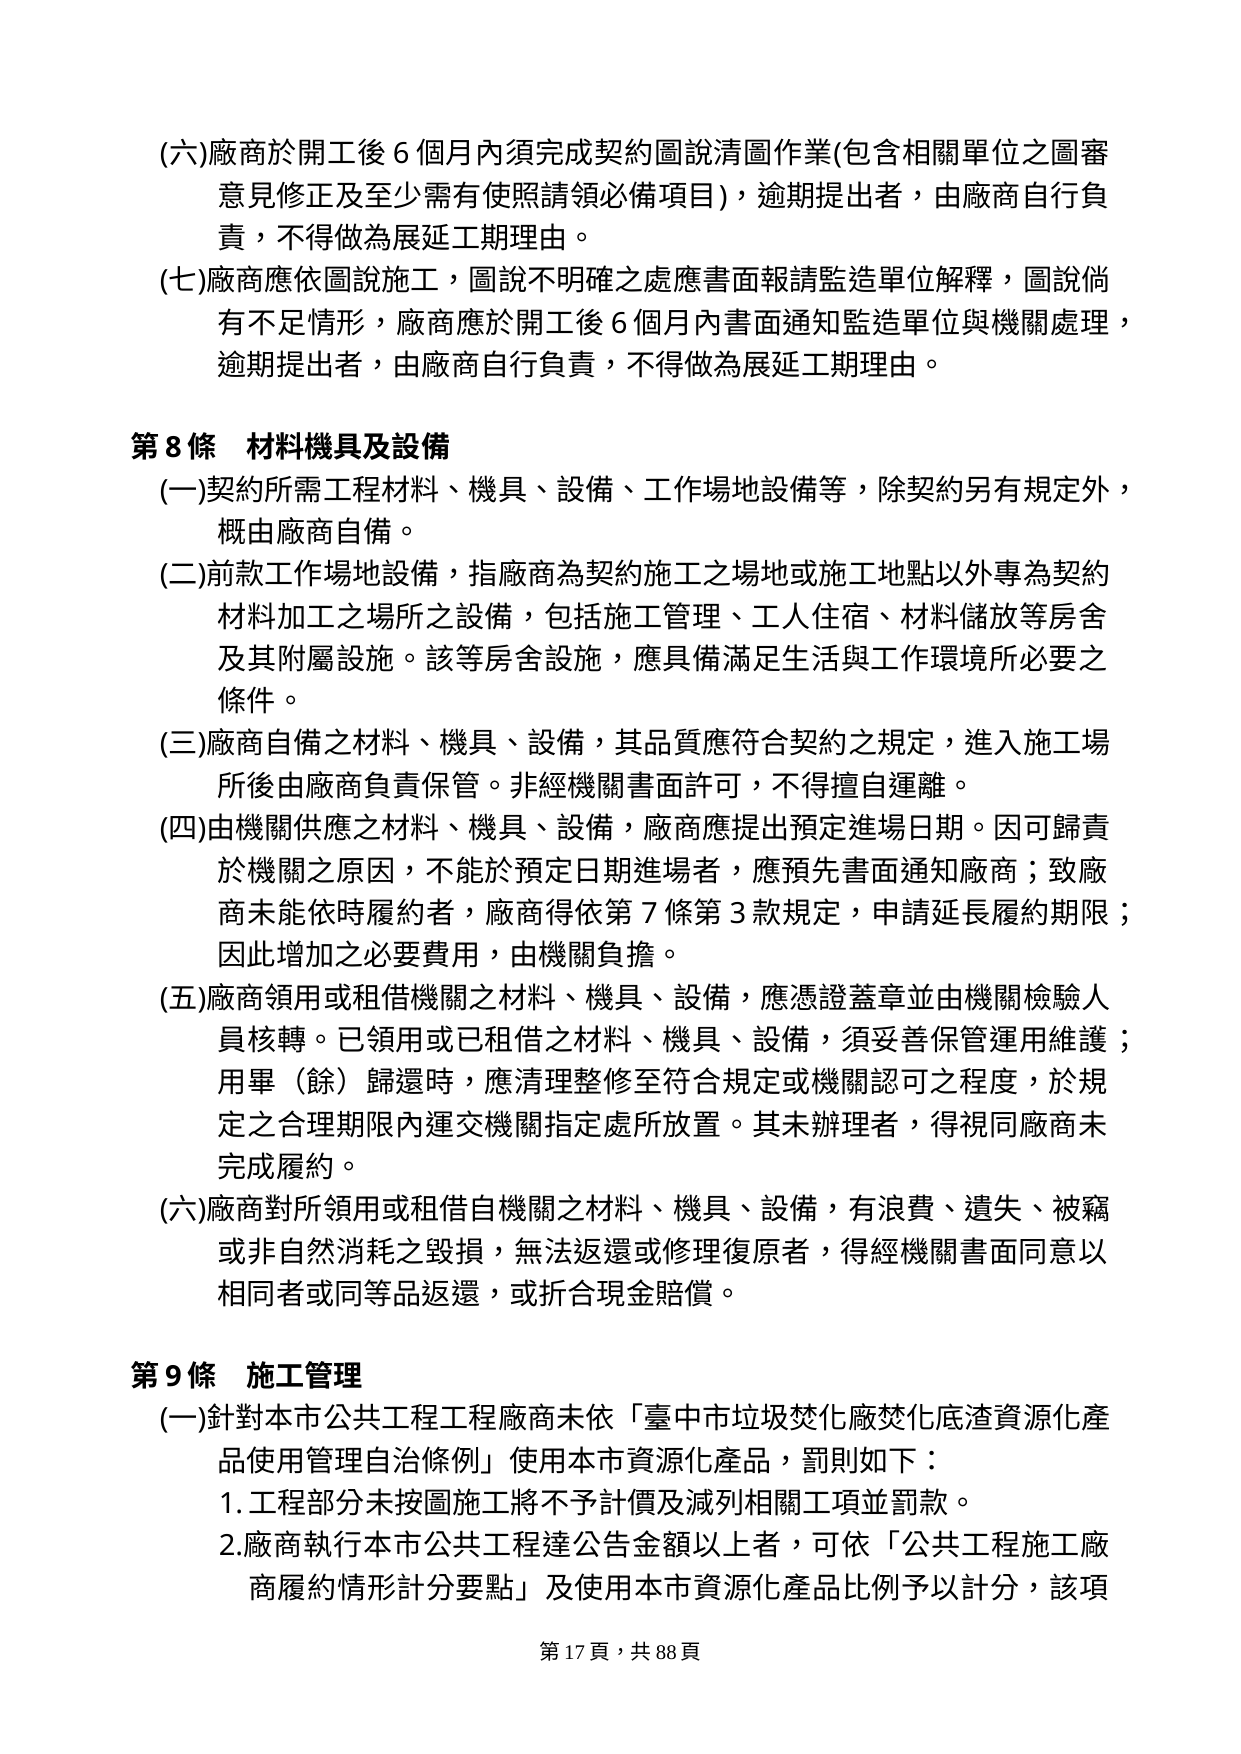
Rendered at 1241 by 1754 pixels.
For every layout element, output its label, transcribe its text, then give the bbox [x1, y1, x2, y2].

text 第8條 材料機具及設備 [130, 424, 1110, 466]
text (七)廠商應依圖說施工，圖說不明確之處應書面報請監造單位解釋，圖說倘有不足情形，廠商應於開工後6個月內書面通知監造單位與機關處理，逾期提出者，由廠商自行負責，不得做為展延工期理由。 [159, 257, 1110, 384]
text (一)針對本市公共工程工程廠商未依「臺中市垃圾焚化廠焚化底渣資源化產品使用管理自治條例」使用本市資源化產品，罰則如下： [159, 1395, 1110, 1479]
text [218, 1522, 1110, 1607]
text (一)契約所需工程材料、機具、設備、工作場地設備等，除契約另有規定外，概由廠商自備。 [159, 466, 1110, 551]
text (六)廠商對所領用或租借自機關之材料、機具、設備，有浪費、遺失、被竊或非自然消耗之毀損，無法返還或修理復原者，得經機關書面同意以相同者或同等品返還，或折合現金賠償。 [159, 1186, 1110, 1313]
text (二)前款工作場地設備，指廠商為契約施工之場地或施工地點以外專為契約材料加工之場所之設備，包括施工管理、工人住宿、材料儲放等房舍及其附屬設施。該等房舍設施，應具備滿足生活與工作環境所必要之條件。 [159, 551, 1110, 720]
text 第9條 施工管理 [130, 1352, 1110, 1395]
text (六)廠商於開工後6個月內須完成契約圖說清圖作業(包含相關單位之圖審意見修正及至少需有使照請領必備項目)，逾期提出者，由廠商自行負責，不得做為展延工期理由。 [159, 130, 1110, 257]
text (四)由機關供應之材料、機具、設備，廠商應提出預定進場日期。因可歸責於機關之原因，不能於預定日期進場者，應預先書面通知廠商；致廠商未能依時履約者，廠商得依第7條第3款規定，申請延長履約期限；因此增加之必要費用，由機關負擔。 [159, 805, 1110, 974]
text 1. 工程部分未按圖施工將不予計價及減列相關工項並罰款。 [218, 1479, 1110, 1522]
text (五)廠商領用或租借機關之材料、機具、設備，應憑證蓋章並由機關檢驗人員核轉。已領用或已租借之材料、機具、設備，須妥善保管運用維護；用畢（餘）歸還時，應清理整修至符合規定或機關認可之程度，於規定之合理期限內運交機關指定處所放置。其未辦理者，得視同廠商未完成履約。 [159, 974, 1110, 1186]
text (三)廠商自備之材料、機具、設備，其品質應符合契約之規定，進入施工場所後由廠商負責保管。非經機關書面許可，不得擅自運離。 [159, 720, 1110, 805]
